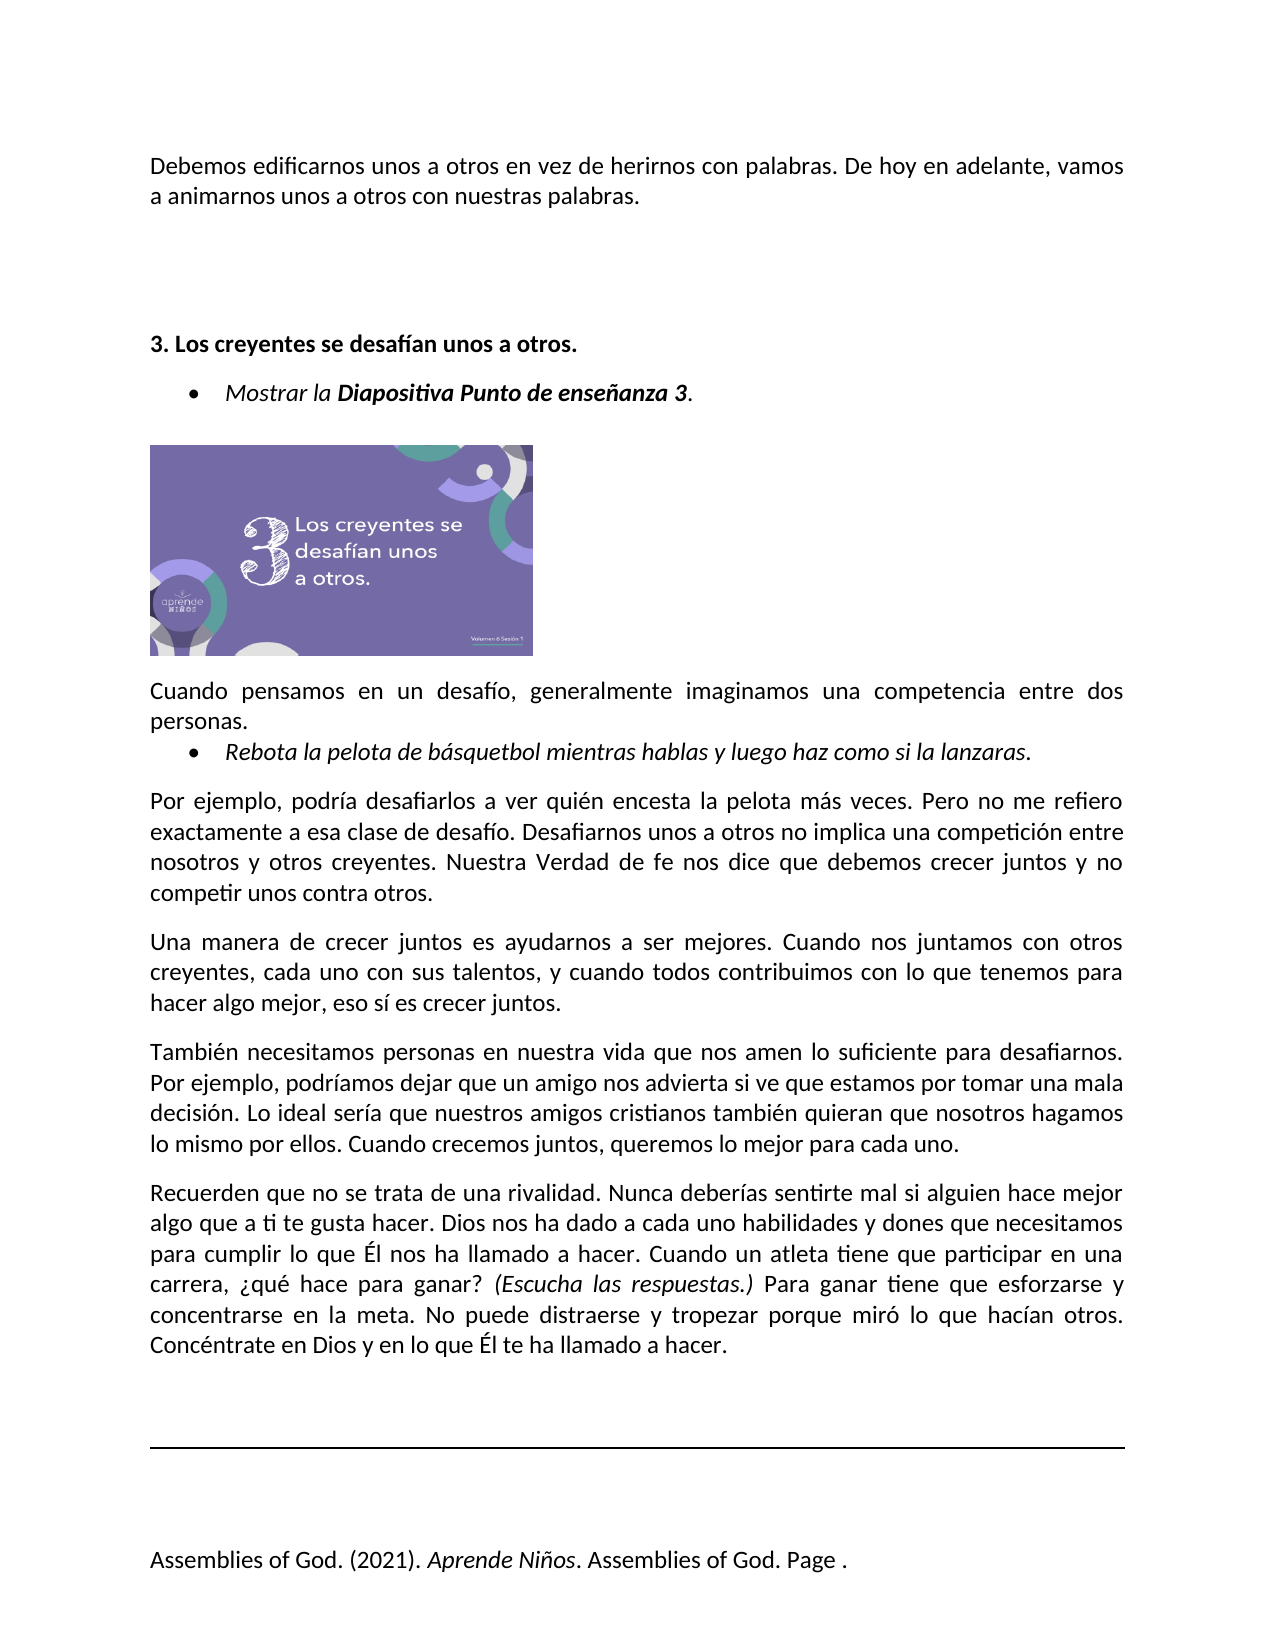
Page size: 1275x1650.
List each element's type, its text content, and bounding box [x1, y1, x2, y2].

text Debemos edificarnos unos a otros en vez de herirnos con palabras. De hoy en adelante, vamos a animarnos unos a otros con nuestras palabras. [150, 150, 1125, 211]
text Cuando pensamos en un desafío, generalmente imaginamos una competencia entre dos personas. [150, 675, 1125, 736]
text • Rebota la pelota de básquetbol mientras hablas y luego haz como si la lanzaras. [187, 736, 1125, 766]
picture [150, 445, 533, 656]
text También necesitamos personas en nuestra vida que nos amen lo suficiente para desafiarnos. Por ejemplo, podríamos dejar que un amigo nos advierta si ve que estamos por tomar una mala decisión. Lo ideal sería que nuestros amigos cristianos también quieran que nosotros hagamos lo mismo por ellos. Cuando crecemos juntos, queremos lo mejor para cada uno. [150, 1036, 1125, 1158]
text Por ejemplo, podría desafiarlos a ver quién encesta la pelota más veces. Pero no me refiero exactamente a esa clase de desafío. Desafiarnos unos a otros no implica una competición entre nosotros y otros creyentes. Nuestra Verdad de fe nos dice que debemos crecer juntos y no competir unos contra otros. [150, 785, 1125, 907]
text 3. Los creyentes se desafían unos a otros. [150, 328, 1125, 359]
text Una manera de crecer juntos es ayudarnos a ser mejores. Cuando nos juntamos con otros creyentes, cada uno con sus talentos, y cuando todos contribuimos con lo que tenemos para hacer algo mejor, eso sí es crecer juntos. [150, 926, 1125, 1017]
text Recuerden que no se trata de una rivalidad. Nunca deberías sentirte mal si alguien hace mejor algo que a ti te gusta hacer. Dios nos ha dado a cada uno habilidades y dones que necesitamos para cumplir lo que Él nos ha llamado a hacer. Cuando un atleta tiene que participar en una carrera, ¿qué hace para ganar? (Escucha las respuestas.) Para ganar tiene que esforzarse y concentrarse en la meta. No puede distraerse y tropezar porque miró lo que hacían otros. Concéntrate en Dios y en lo que Él te ha llamado a hacer. [150, 1177, 1125, 1360]
text • Mostrar la Diapositiva Punto de enseñanza 3. [187, 378, 1125, 408]
